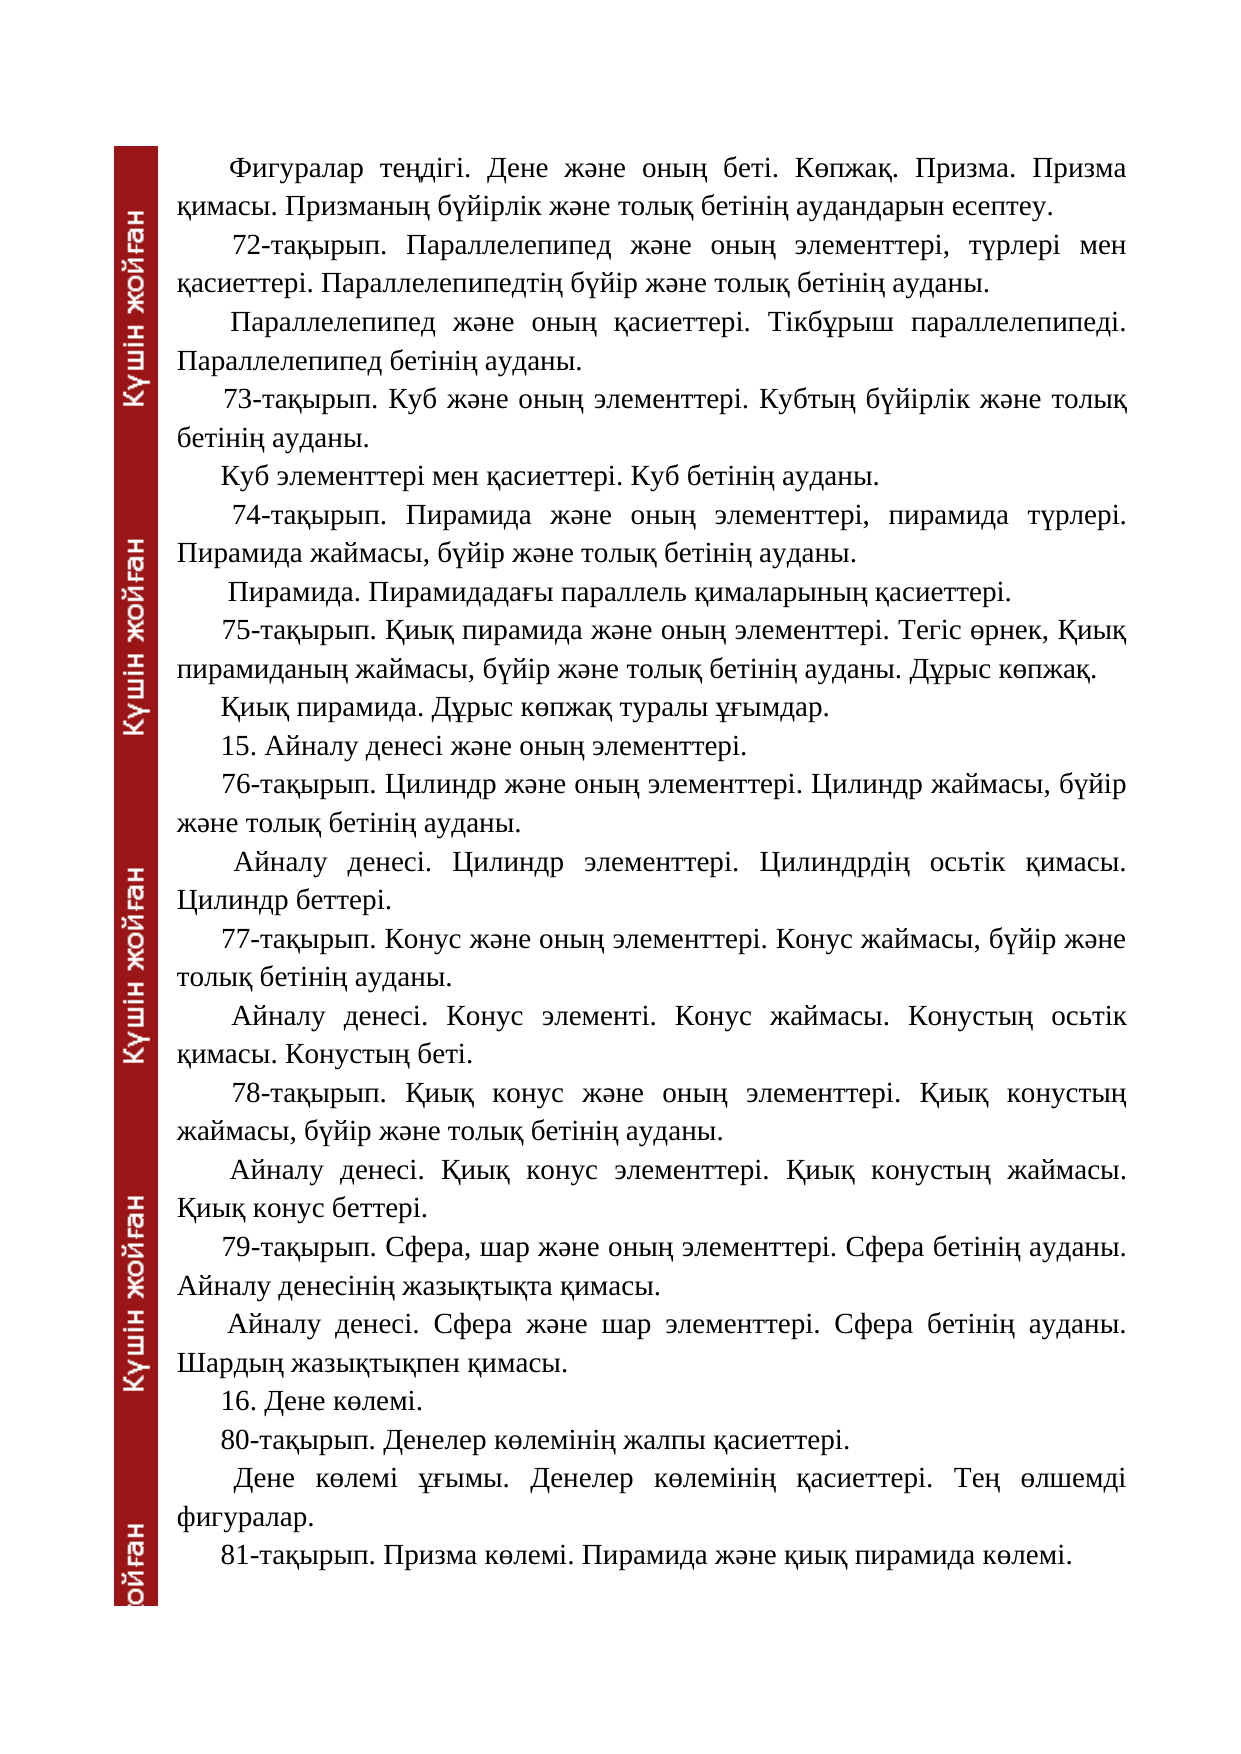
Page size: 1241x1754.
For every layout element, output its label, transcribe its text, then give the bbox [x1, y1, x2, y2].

picture [114, 453, 158, 458]
picture [114, 1070, 158, 1075]
text 77-тақырып. Конус және оның элементтері. Конус жаймасы, бүйір және толық бетінің ауданы. [112, 921, 1128, 993]
text Куб элементтері мен қасиеттері. Куб бетінің ауданы. [112, 458, 1128, 492]
picture [114, 146, 158, 150]
picture [114, 993, 158, 998]
picture [114, 1301, 158, 1306]
picture [114, 1532, 158, 1537]
text Фигуралар теңдігі. Дене және оның беті. Көпжақ. Призма. Призма қимасы. Призманың бүйірлік және толық бетінің аудандарын есептеу. [112, 150, 1128, 222]
text 79-тақырып. Сфера, шар және оның элементтері. Сфера бетінің ауданы. Айналу денесінің жазықтықта қимасы. [112, 1229, 1128, 1301]
text Айналу денесі. Сфера және шар элементтері. Сфера бетінің ауданы. Шардың жазықтықпен қимасы. [112, 1306, 1128, 1378]
picture [114, 376, 158, 381]
picture [114, 723, 158, 728]
text 76-тақырып. Цилиндр және оның элементтері. Цилиндр жаймасы, бүйір және толық бетінің ауданы. [112, 767, 1128, 839]
picture [114, 222, 158, 227]
picture [114, 1224, 158, 1229]
picture [114, 762, 158, 767]
picture [114, 839, 158, 844]
text Параллелепипед және оның қасиеттері. Тікбұрыш параллелепипеді. Параллелепипед бетінің ауданы. [112, 304, 1128, 376]
picture [114, 1147, 158, 1152]
text 73-тақырып. Куб және оның элементтері. Кубтың бүйірлік және толық бетінің ауданы. [112, 381, 1128, 453]
text 16. Дене көлемі. [112, 1383, 1128, 1417]
picture [114, 1455, 158, 1460]
picture [114, 1571, 158, 1606]
picture [114, 1417, 158, 1422]
picture [114, 916, 158, 921]
text Айналу денесі. Қиық конус элементтері. Қиық конустың жаймасы. Қиық конус беттері. [112, 1152, 1128, 1224]
text Айналу денесі. Цилиндр элементтері. Цилиндрдің осьтік қимасы. Цилиндр беттері. [112, 844, 1128, 916]
picture [114, 299, 158, 304]
text 75-тақырып. Қиық пирамида және оның элементтері. Тегіс өрнек, Қиық пирамиданың жаймасы, бүйір және толық бетінің ауданы. Дұрыс көпжақ. [112, 612, 1128, 684]
text 74-тақырып. Пирамида және оның элементтері, пирамида түрлері. Пирамида жаймасы, бүйір және толық бетінің ауданы. [112, 497, 1128, 569]
text 81-тақырып. Призма көлемі. Пирамида және қиық пирамида көлемі. [112, 1537, 1128, 1571]
picture [114, 607, 158, 612]
text Пирамида. Пирамидадағы параллель қималарының қасиеттері. [112, 574, 1128, 607]
text 78-тақырып. Қиық конус және оның элементтері. Қиық конустың жаймасы, бүйір және толық бетінің ауданы. [112, 1075, 1128, 1147]
picture [114, 684, 158, 689]
picture [114, 492, 158, 497]
text 72-тақырып. Параллелепипед және оның элементтері, түрлері мен қасиеттері. Параллелепипедтің бүйір және толық бетінің ауданы. [112, 227, 1128, 299]
text Қиық пирамида. Дұрыс көпжақ туралы ұғымдар. [112, 689, 1128, 723]
text 15. Айналу денесі және оның элементтері. [112, 728, 1128, 762]
text Дене көлемі ұғымы. Денелер көлемінің қасиеттері. Тең өлшемді фигуралар. [112, 1460, 1128, 1532]
picture [114, 1378, 158, 1383]
text 80-тақырып. Денелер көлемінің жалпы қасиеттері. [112, 1422, 1128, 1455]
picture [114, 569, 158, 574]
text Айналу денесі. Конус элементі. Конус жаймасы. Конустың осьтік қимасы. Конустың беті. [112, 998, 1128, 1070]
